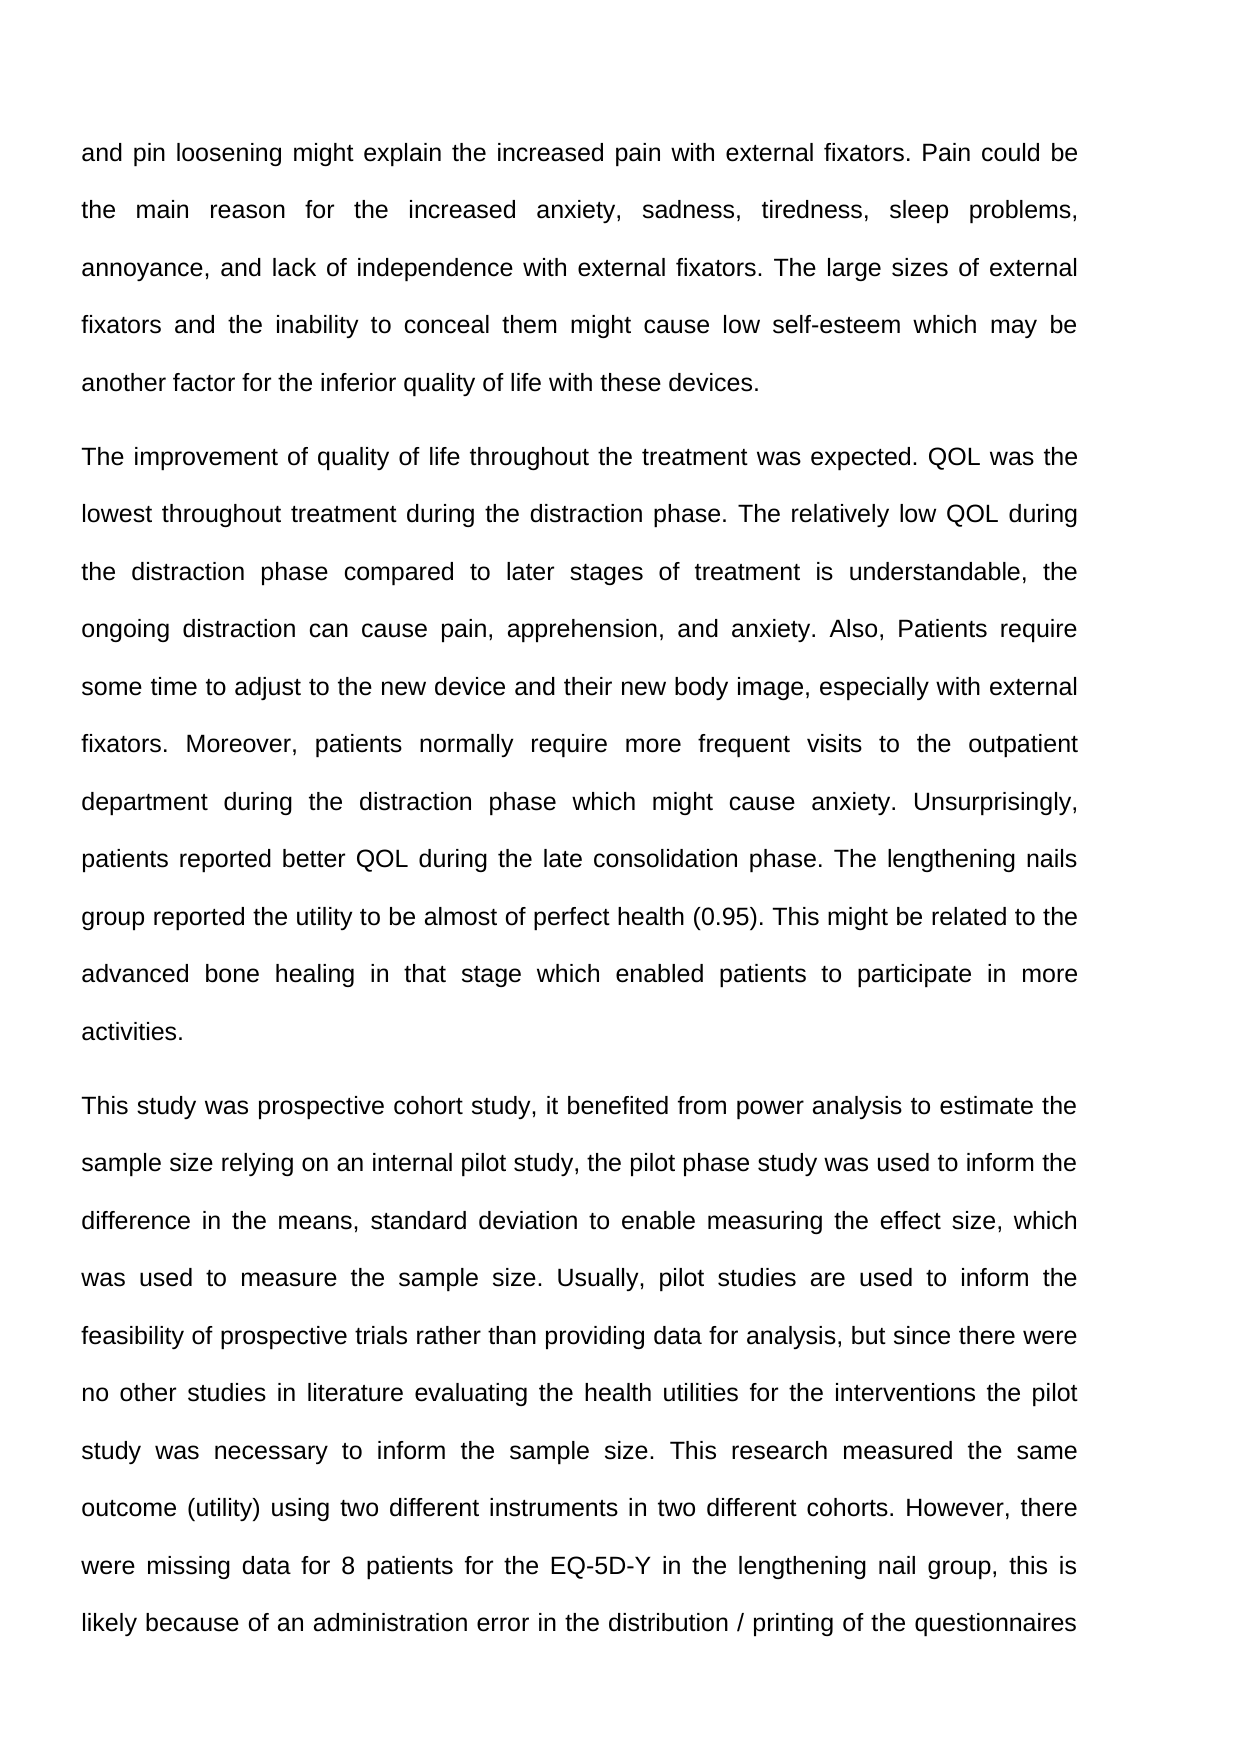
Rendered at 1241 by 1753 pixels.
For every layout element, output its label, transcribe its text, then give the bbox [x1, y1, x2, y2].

text The improvement of quality of life throughout the treatment was expected. QOL was the lowest throughout treatment during the distraction phase. The relatively low QOL during the distraction phase compared to later stages of treatment is understandable, the ongoing distraction can cause pain, apprehension, and anxiety. Also, Patients require some time to adjust to the new device and their new body image, especially with external fixators. Moreover, patients normally require more frequent visits to the outpatient department during the distraction phase which might cause anxiety. Unsurprisingly, patients reported better QOL during the late consolidation phase. The lengthening nails group reported the utility to be almost of perfect health (0.95). This might be related to the advanced bone healing in that stage which enabled patients to participate in more activities. [81, 442, 1080, 1045]
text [81, 1091, 1080, 1637]
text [81, 137, 1080, 396]
